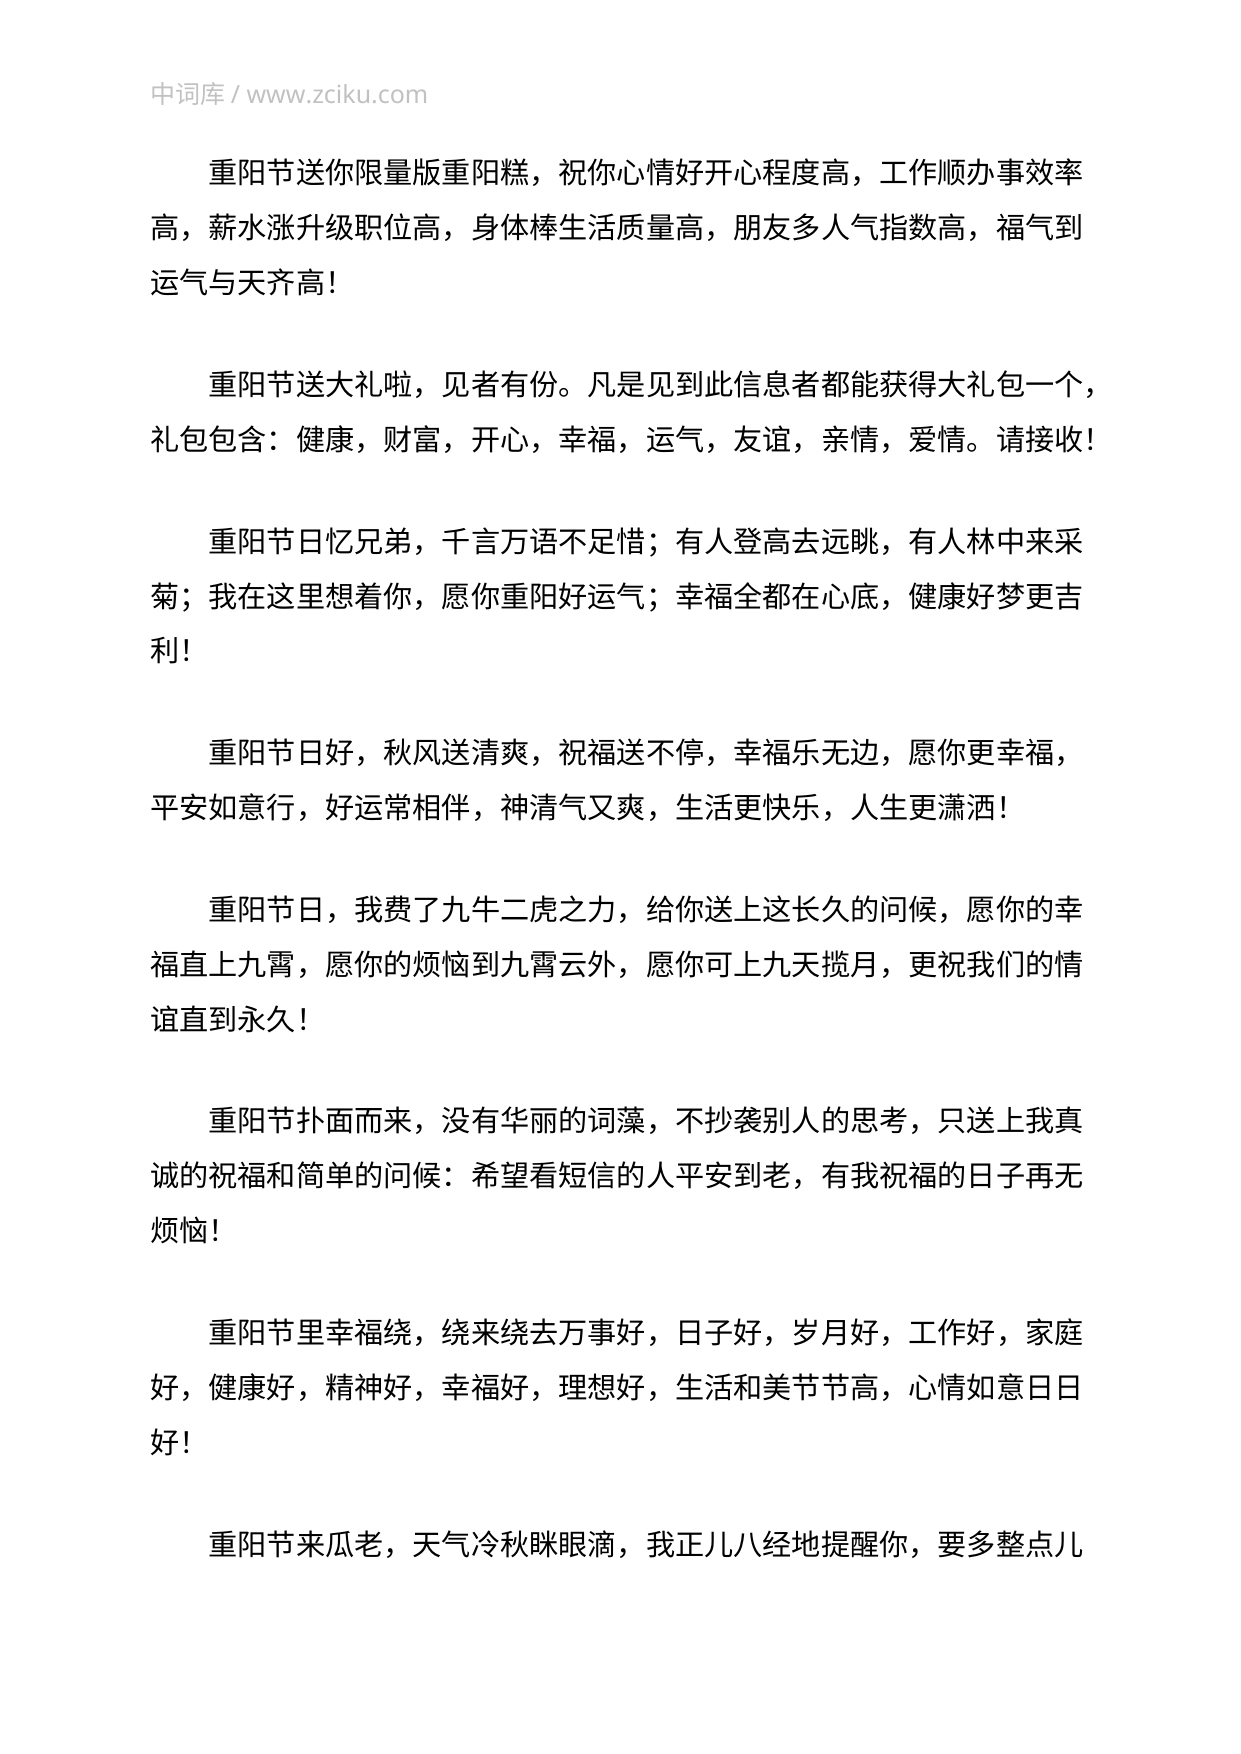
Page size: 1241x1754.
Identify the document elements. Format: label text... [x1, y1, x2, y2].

text 重阳节送你限量版重阳糕，祝你心情好开心程度高，工作顺办事效率高，薪水涨升级职位高，身体棒生活质量高，朋友多人气指数高，福气到运气与天齐高！ [150, 150, 1090, 302]
text 重阳节日好，秋风送清爽，祝福送不停，幸福乐无边，愿你更幸福，平安如意行，好运常相伴，神清气又爽，生活更快乐，人生更潇洒！ [150, 730, 1090, 827]
text 重阳节日忆兄弟，千言万语不足惜；有人登高去远眺，有人林中来采菊；我在这里想着你，愿你重阳好运气；幸福全都在心底，健康好梦更吉利！ [150, 518, 1090, 670]
text 重阳节扑面而来，没有华丽的词藻，不抄袭别人的思考，只送上我真诚的祝福和简单的问候：希望看短信的人平安到老，有我祝福的日子再无烦恼！ [150, 1098, 1090, 1250]
text 重阳节里幸福绕，绕来绕去万事好，日子好，岁月好，工作好，家庭好，健康好，精神好，幸福好，理想好，生活和美节节高，心情如意日日好！ [150, 1309, 1090, 1462]
text 重阳节送大礼啦，见者有份。凡是见到此信息者都能获得大礼包一个，礼包包含：健康，财富，开心，幸福，运气，友谊，亲情，爱情。请接收！ [150, 362, 1090, 459]
text 重阳节日，我费了九牛二虎之力，给你送上这长久的问候，愿你的幸福直上九霄，愿你的烦恼到九霄云外，愿你可上九天揽月，更祝我们的情谊直到永久！ [150, 886, 1090, 1038]
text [150, 1521, 1090, 1563]
